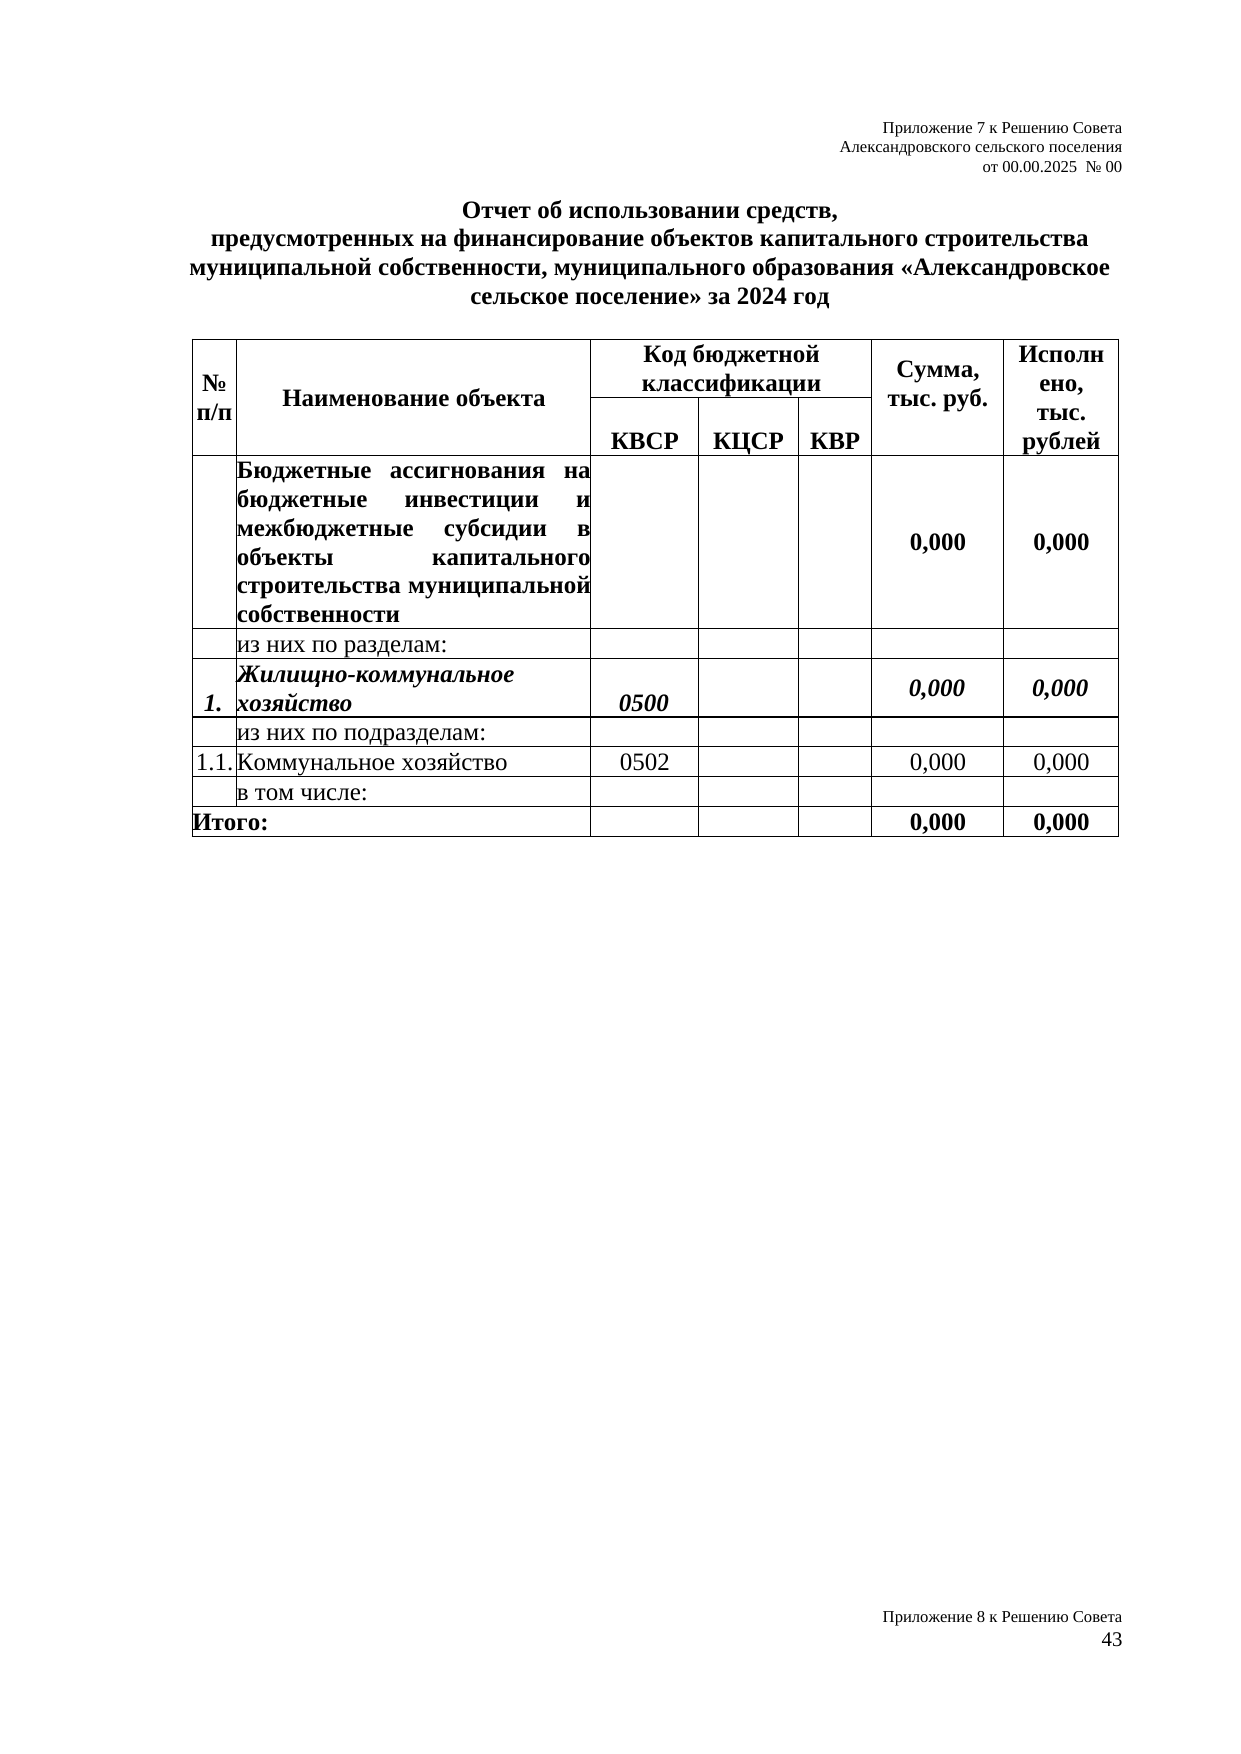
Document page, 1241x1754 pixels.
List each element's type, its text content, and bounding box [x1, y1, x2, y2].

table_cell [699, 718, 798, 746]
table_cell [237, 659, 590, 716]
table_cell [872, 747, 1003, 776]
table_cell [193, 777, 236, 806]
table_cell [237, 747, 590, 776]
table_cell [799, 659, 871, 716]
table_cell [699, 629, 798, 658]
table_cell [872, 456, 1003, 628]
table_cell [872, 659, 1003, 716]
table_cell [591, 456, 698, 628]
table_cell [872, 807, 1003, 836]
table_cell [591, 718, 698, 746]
text Приложение 8 к Решению Совета [177, 1607, 1122, 1626]
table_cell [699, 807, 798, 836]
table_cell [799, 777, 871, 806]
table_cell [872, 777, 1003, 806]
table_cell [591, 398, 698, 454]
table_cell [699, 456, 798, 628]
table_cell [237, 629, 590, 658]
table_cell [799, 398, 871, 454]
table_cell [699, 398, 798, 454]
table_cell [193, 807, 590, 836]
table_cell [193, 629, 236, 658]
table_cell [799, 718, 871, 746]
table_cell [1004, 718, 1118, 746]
text Отчет об использовании средств, [177, 195, 1122, 223]
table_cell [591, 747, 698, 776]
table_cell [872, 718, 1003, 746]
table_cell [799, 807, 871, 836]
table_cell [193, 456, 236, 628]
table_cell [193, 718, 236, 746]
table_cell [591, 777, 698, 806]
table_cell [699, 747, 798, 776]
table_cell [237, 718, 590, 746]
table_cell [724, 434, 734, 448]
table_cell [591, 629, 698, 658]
text от 00.00.2025 № 00 [215, 156, 1122, 176]
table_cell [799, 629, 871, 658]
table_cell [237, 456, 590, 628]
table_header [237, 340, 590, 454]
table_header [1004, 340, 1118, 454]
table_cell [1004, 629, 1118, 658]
text Александровского сельского поселения [215, 137, 1122, 156]
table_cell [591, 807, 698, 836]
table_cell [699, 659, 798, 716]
text предусмотренных на финансирование объектов капитального строительства муниципальной собственности, муниципального образования «Александровское сельское поселение» за 2024 год [177, 223, 1122, 310]
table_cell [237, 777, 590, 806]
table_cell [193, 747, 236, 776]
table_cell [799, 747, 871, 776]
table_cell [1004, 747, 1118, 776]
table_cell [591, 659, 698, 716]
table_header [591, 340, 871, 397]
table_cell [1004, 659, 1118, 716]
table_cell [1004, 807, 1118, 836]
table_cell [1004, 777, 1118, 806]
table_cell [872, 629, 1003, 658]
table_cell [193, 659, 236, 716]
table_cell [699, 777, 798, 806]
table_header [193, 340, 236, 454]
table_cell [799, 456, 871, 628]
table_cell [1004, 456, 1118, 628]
text Приложение 7 к Решению Совета [177, 118, 1122, 137]
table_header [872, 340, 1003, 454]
